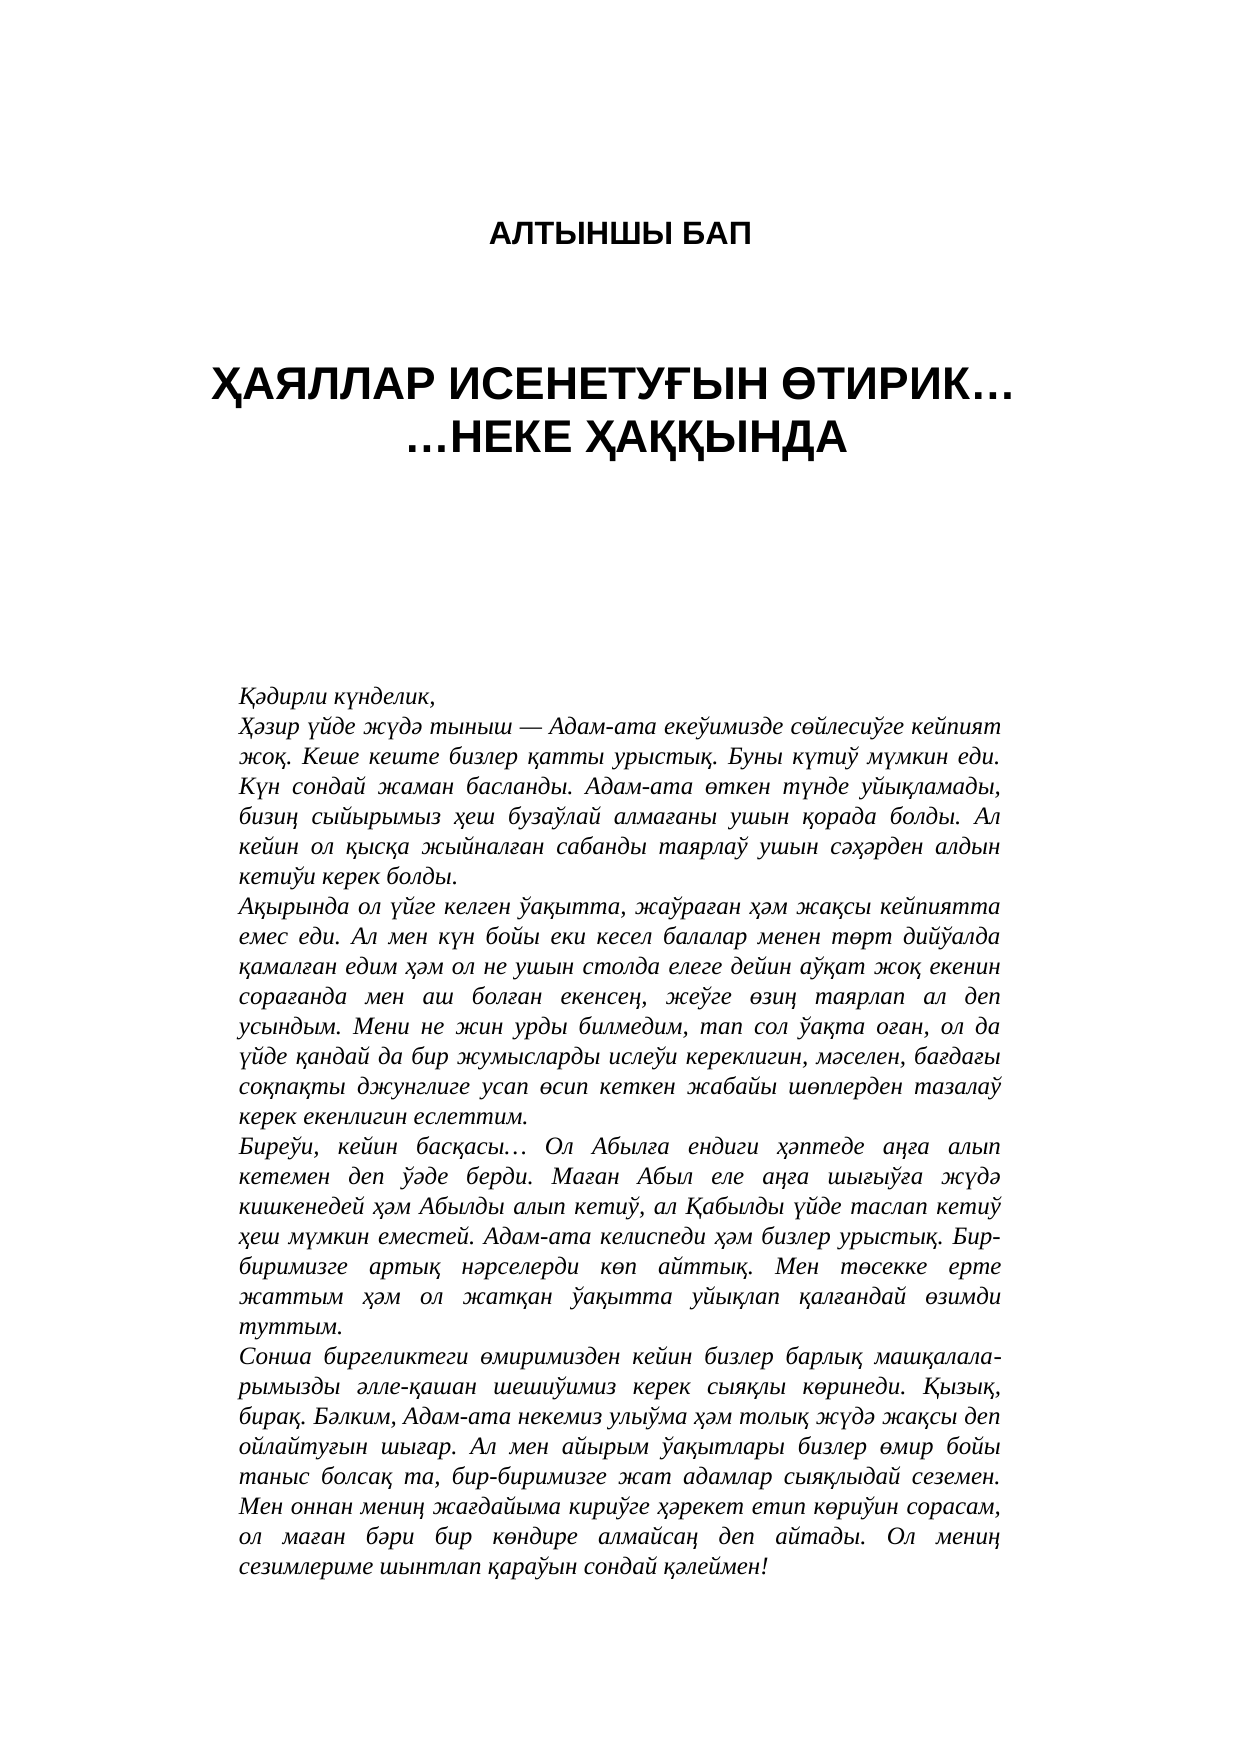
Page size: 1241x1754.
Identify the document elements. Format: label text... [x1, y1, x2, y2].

text Ақырында ол үйге келген ўақытта, жаўраған ҳәм жақсы кейпиятта емес еди. Ал мен күн бойы еки кесел балалар менен төрт дийўалда қамалған едим ҳәм ол не ушын столда елеге дейин аўқат жоқ екенин сорағанда мен аш болған екенсең, жеўге өзиң таярлап ал деп усындым. Мени не жин урды билмедим, тап сол ўақта оған, ол да үйде қандай да бир жумысларды ислеўи кереклигин, мәселен, бағдағы соқпақты джунглиге усап өсип кеткен жабайы шөплерден тазалаў керек екенлигин еслеттим. [239, 890, 1002, 1130]
text Ҳәзир үйде жүдә тыныш — Адам-ата екеўимизде сөйлесиўге кейпият жоқ. Кеше кеште бизлер қатты урыстық. Буны күтиў мүмкин еди. Күн сондай жаман басланды. Адам-ата өткен түнде уйықламады, бизиң сыйырымыз ҳеш бузаўлай алмағаны ушын қорада болды. Ал кейин ол қысқа жыйналған сабанды таярлаў ушын сәҳәрден алдын кетиўи керек болды. [239, 710, 1002, 890]
text Биреўи, кейин басқасы… Ол Абылға ендиги ҳәптеде аңға алып кетемен деп ўәде берди. Маған Абыл еле аңға шығыўға жүдә кишкенедей ҳәм Абылды алып кетиў, ал Қабылды үйде таслап кетиў ҳеш мүмкин еместей. Адам-ата келиспеди ҳәм бизлер урыстық. Бир-биримизге артық нәрселерди көп айттық. Мен төсекке ерте жаттым ҳәм ол жатқан ўақытта уйықлап қалғандай өзимди туттым. [239, 1130, 1002, 1340]
subtitle ҲАЯЛЛАР ИСЕНЕТУҒЫН ӨТИРИК… …НЕКЕ ҲАҚҚЫНДА [150, 357, 1090, 462]
text Сонша биргеликтеги өмиримизден кейин бизлер барлық машқалаларымызды әлле-қашан шешиўимиз керек сыяқлы көринеди. Қызық, бирақ. Бәлким, Адам-ата некемиз улыўма ҳәм толық жүдә жақсы деп ойлайтуғын шығар. Ал мен айырым ўақытлары бизлер өмир бойы таныс болсақ та, бир-биримизге жат адамлар сыяқлыдай сеземен. Мен оннан мениң жағдайыма кириўге ҳәрекет етип көриўин сорасам, ол маған бәри бир көндире алмайсаң деп айтады. Ол мениң сезимлериме шынтлап қараўын сондай қәлеймен! [239, 1340, 1002, 1580]
text Қәдирли күнделик, [239, 680, 1002, 710]
subtitle АЛТЫНШЫ БАП [150, 212, 1090, 251]
